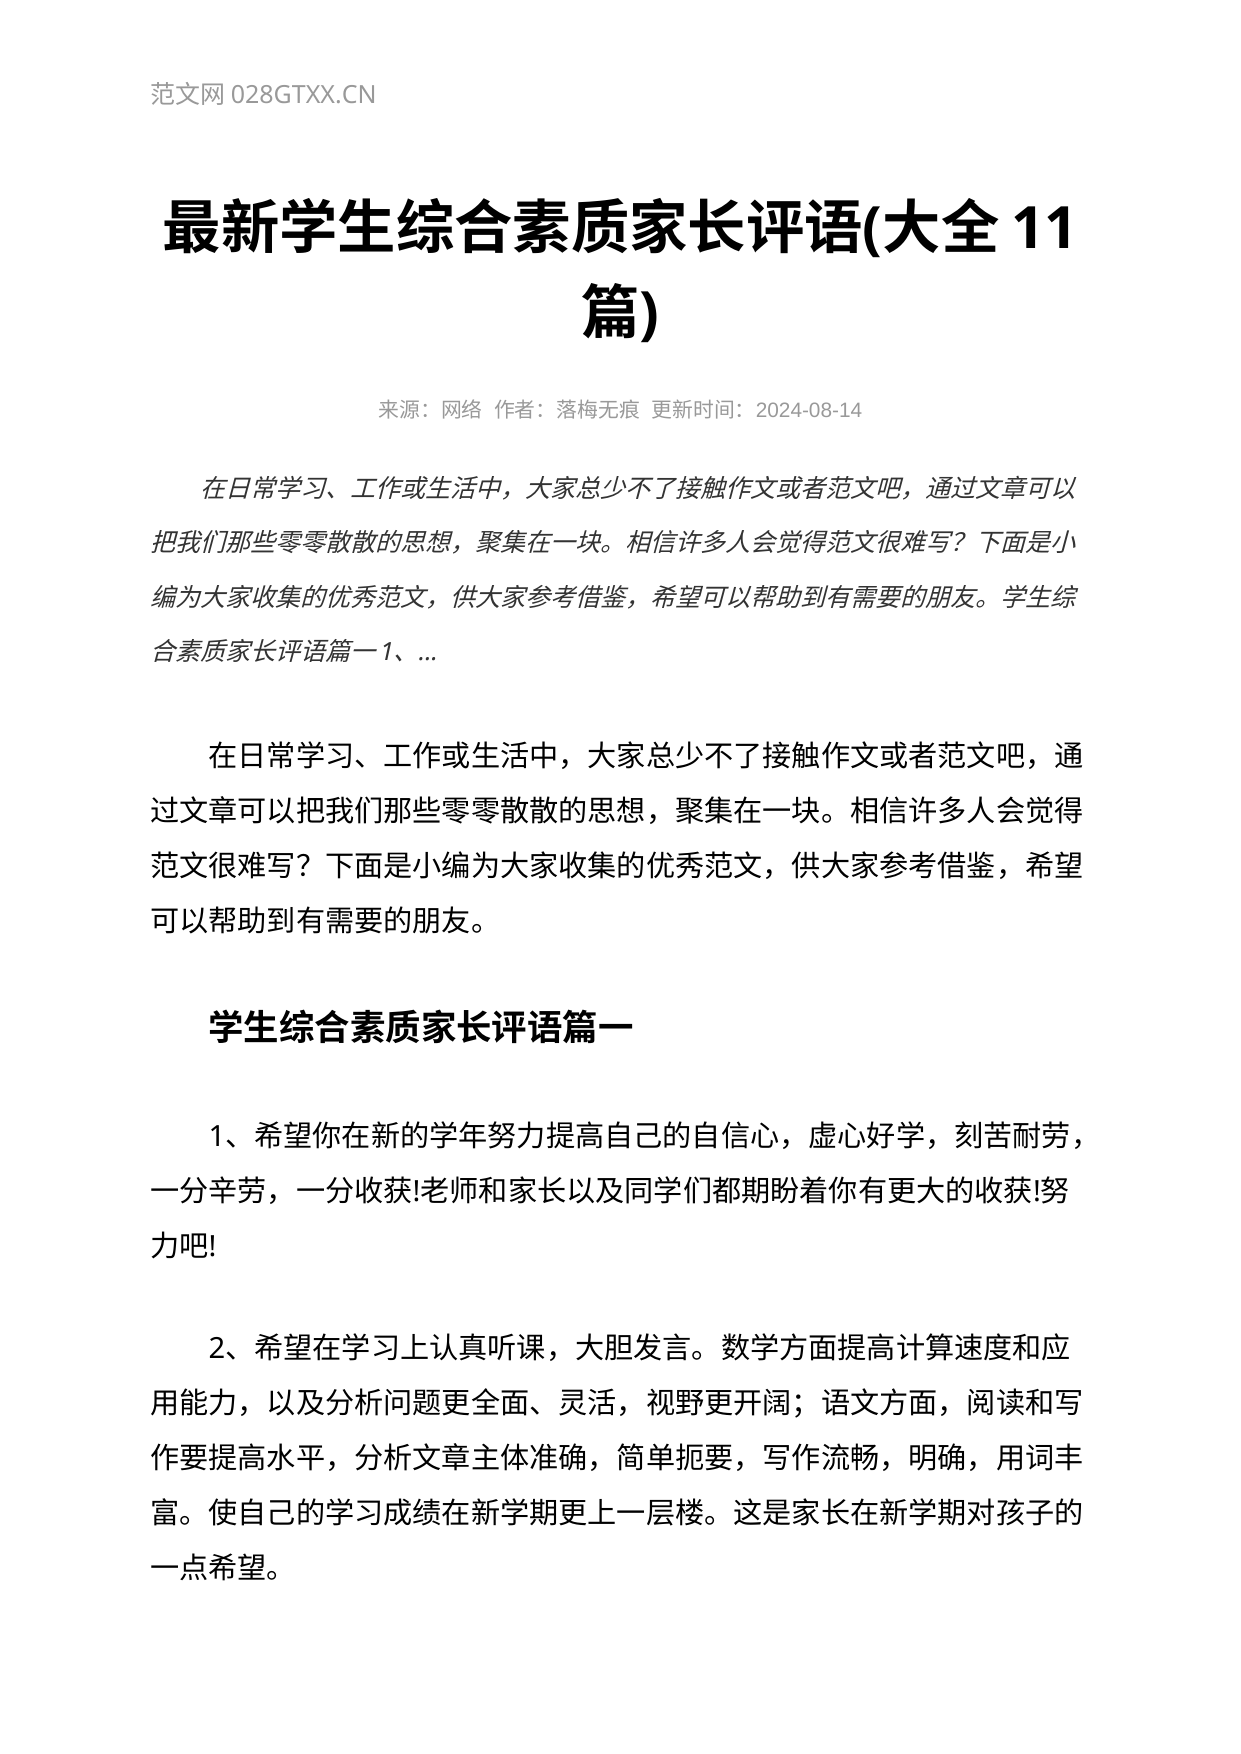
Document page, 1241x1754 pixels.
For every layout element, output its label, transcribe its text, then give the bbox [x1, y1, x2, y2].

text 来源：网络 作者：落梅无痕 更新时间：2024-08-14 [150, 398, 1090, 422]
text 1、希望你在新的学年努力提高自己的自信心，虚心好学，刻苦耐劳，一分辛劳，一分收获!老师和家长以及同学们都期盼着你有更大的收获!努力吧! [150, 1113, 1090, 1265]
text 在日常学习、工作或生活中，大家总少不了接触作文或者范文吧，通过文章可以把我们那些零零散散的思想，聚集在一块。相信许多人会觉得范文很难写？下面是小编为大家收集的优秀范文，供大家参考借鉴，希望可以帮助到有需要的朋友。学生综合素质家长评语篇一1、... [150, 468, 1090, 668]
text 学生综合素质家长评语篇一 [150, 999, 1090, 1051]
text 在日常学习、工作或生活中，大家总少不了接触作文或者范文吧，通过文章可以把我们那些零零散散的思想，聚集在一块。相信许多人会觉得范文很难写？下面是小编为大家收集的优秀范文，供大家参考借鉴，希望可以帮助到有需要的朋友。 [150, 733, 1090, 940]
subtitle 最新学生综合素质家长评语(大全11篇) [150, 181, 1090, 351]
text 2、希望在学习上认真听课，大胆发言。数学方面提高计算速度和应用能力，以及分析问题更全面、灵活，视野更开阔；语文方面，阅读和写作要提高水平，分析文章主体准确，简单扼要，写作流畅，明确，用词丰富。使自己的学习成绩在新学期更上一层楼。这是家长在新学期对孩子的一点希望。 [150, 1325, 1090, 1587]
